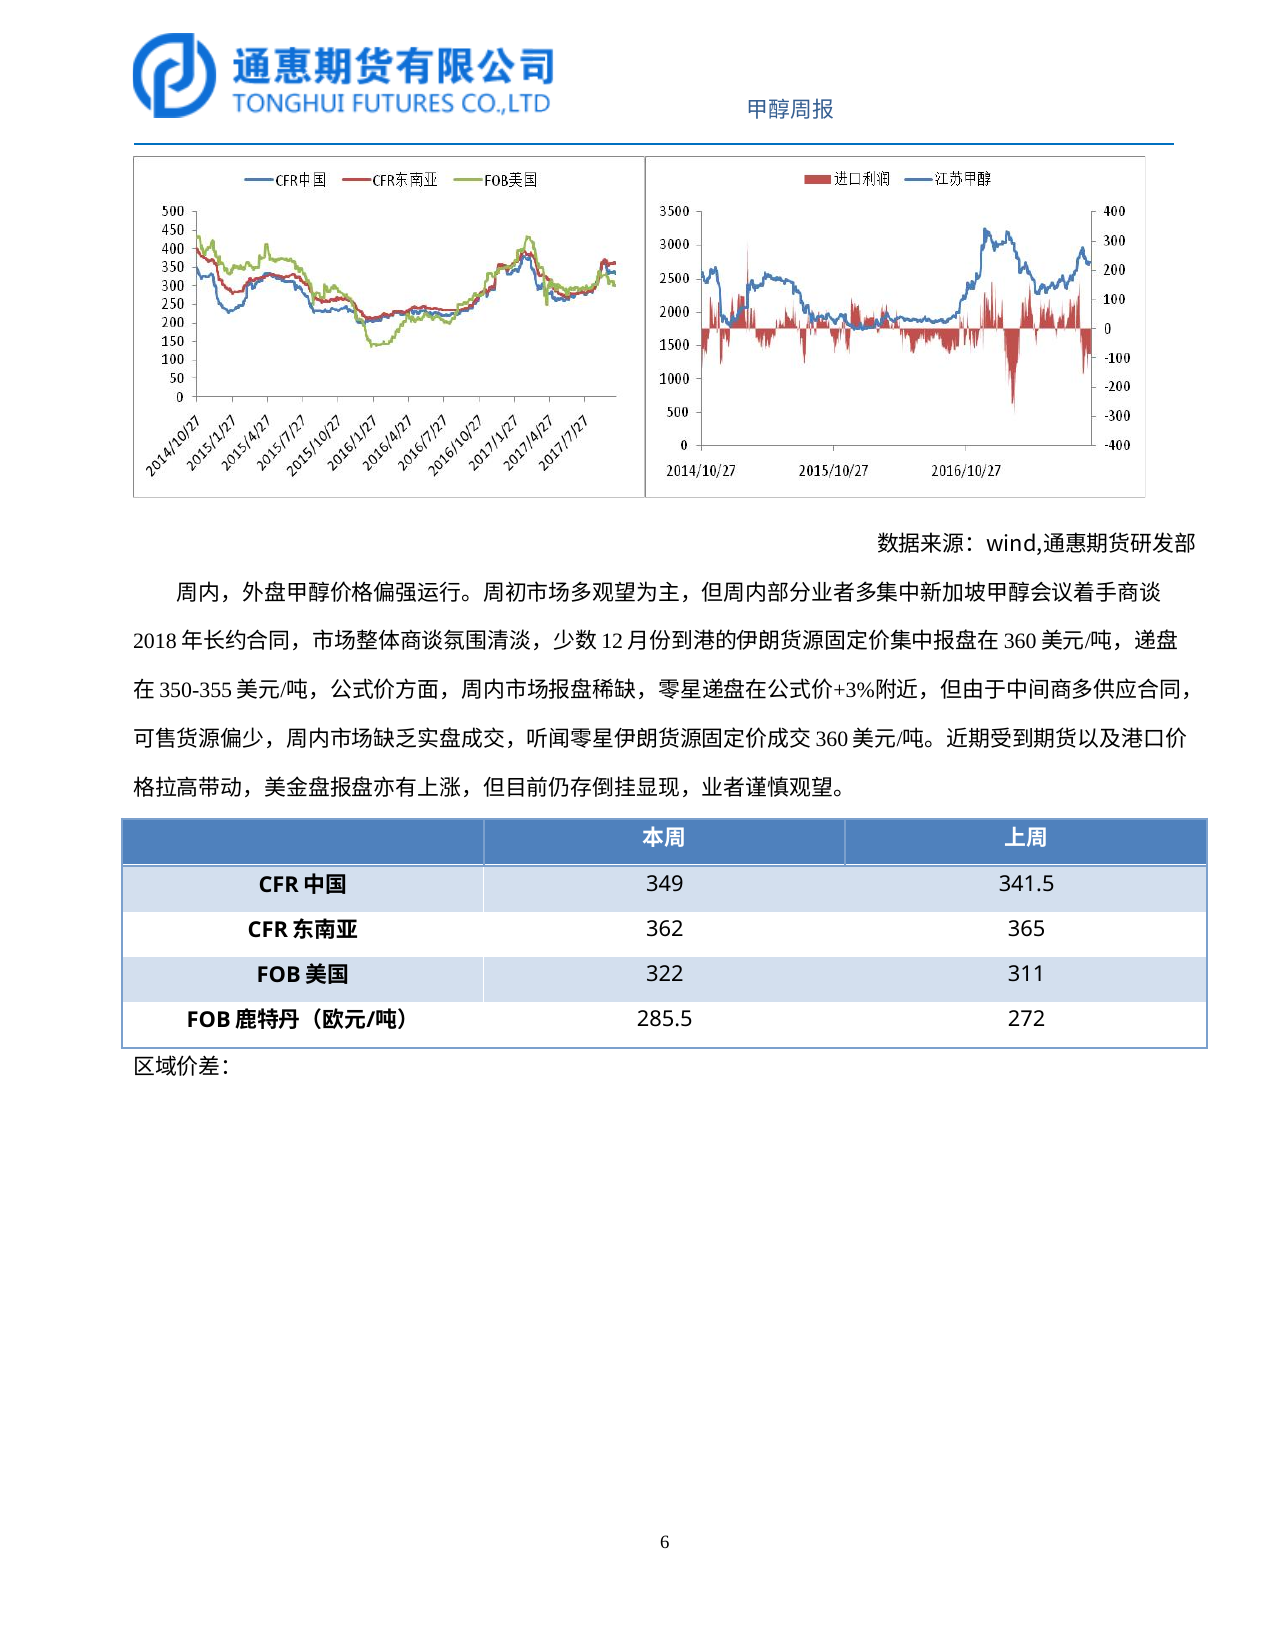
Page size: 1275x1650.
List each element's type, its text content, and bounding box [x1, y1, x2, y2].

table_header [123, 820, 483, 864]
table_cell FOB鹿特丹（欧元/吨） [123, 1002, 483, 1047]
table_cell 322 [484, 957, 845, 1002]
text 区域价差： [133, 1049, 1196, 1081]
table_cell 362 [484, 912, 845, 957]
table_cell FOB美国 [123, 957, 483, 1002]
table_cell 272 [845, 1002, 1206, 1047]
table_header 上周 [846, 820, 1206, 864]
text 周内，外盘甲醇价格偏强运行。周初市场多观望为主，但周内部分业者多集中新加坡甲醇会议着手商谈2018年长约合同，市场整体商谈氛围清淡，少数12月份到港的伊朗货源固定价集中报盘在360美元/吨，递盘在350-355美元/吨，公式价方面，周内市场报盘稀缺，零星递盘在公式价+3%附近，但由于中间商多供应合同，可售货源偏少，周内市场缺乏实盘成交，听闻零星伊朗货源固定价成交360美元/吨。近期受到期货以及港口价格拉高带动，美金盘报盘亦有上涨，但目前仍存倒挂显现，业者谨慎观望。 [133, 574, 1196, 802]
text 数据来源：wind,通惠期货研发部 [133, 526, 1196, 558]
table_cell CFR东南亚 [123, 912, 483, 957]
table_cell 285.5 [484, 1002, 845, 1047]
table_cell 311 [845, 957, 1206, 1002]
table_header 本周 [485, 820, 844, 864]
table_cell 349 [484, 867, 845, 912]
table_cell CFR中国 [123, 867, 483, 912]
table_cell 341.5 [845, 867, 1206, 912]
picture [132, 33, 555, 118]
picture [132, 155, 1146, 498]
table_cell 365 [845, 912, 1206, 957]
